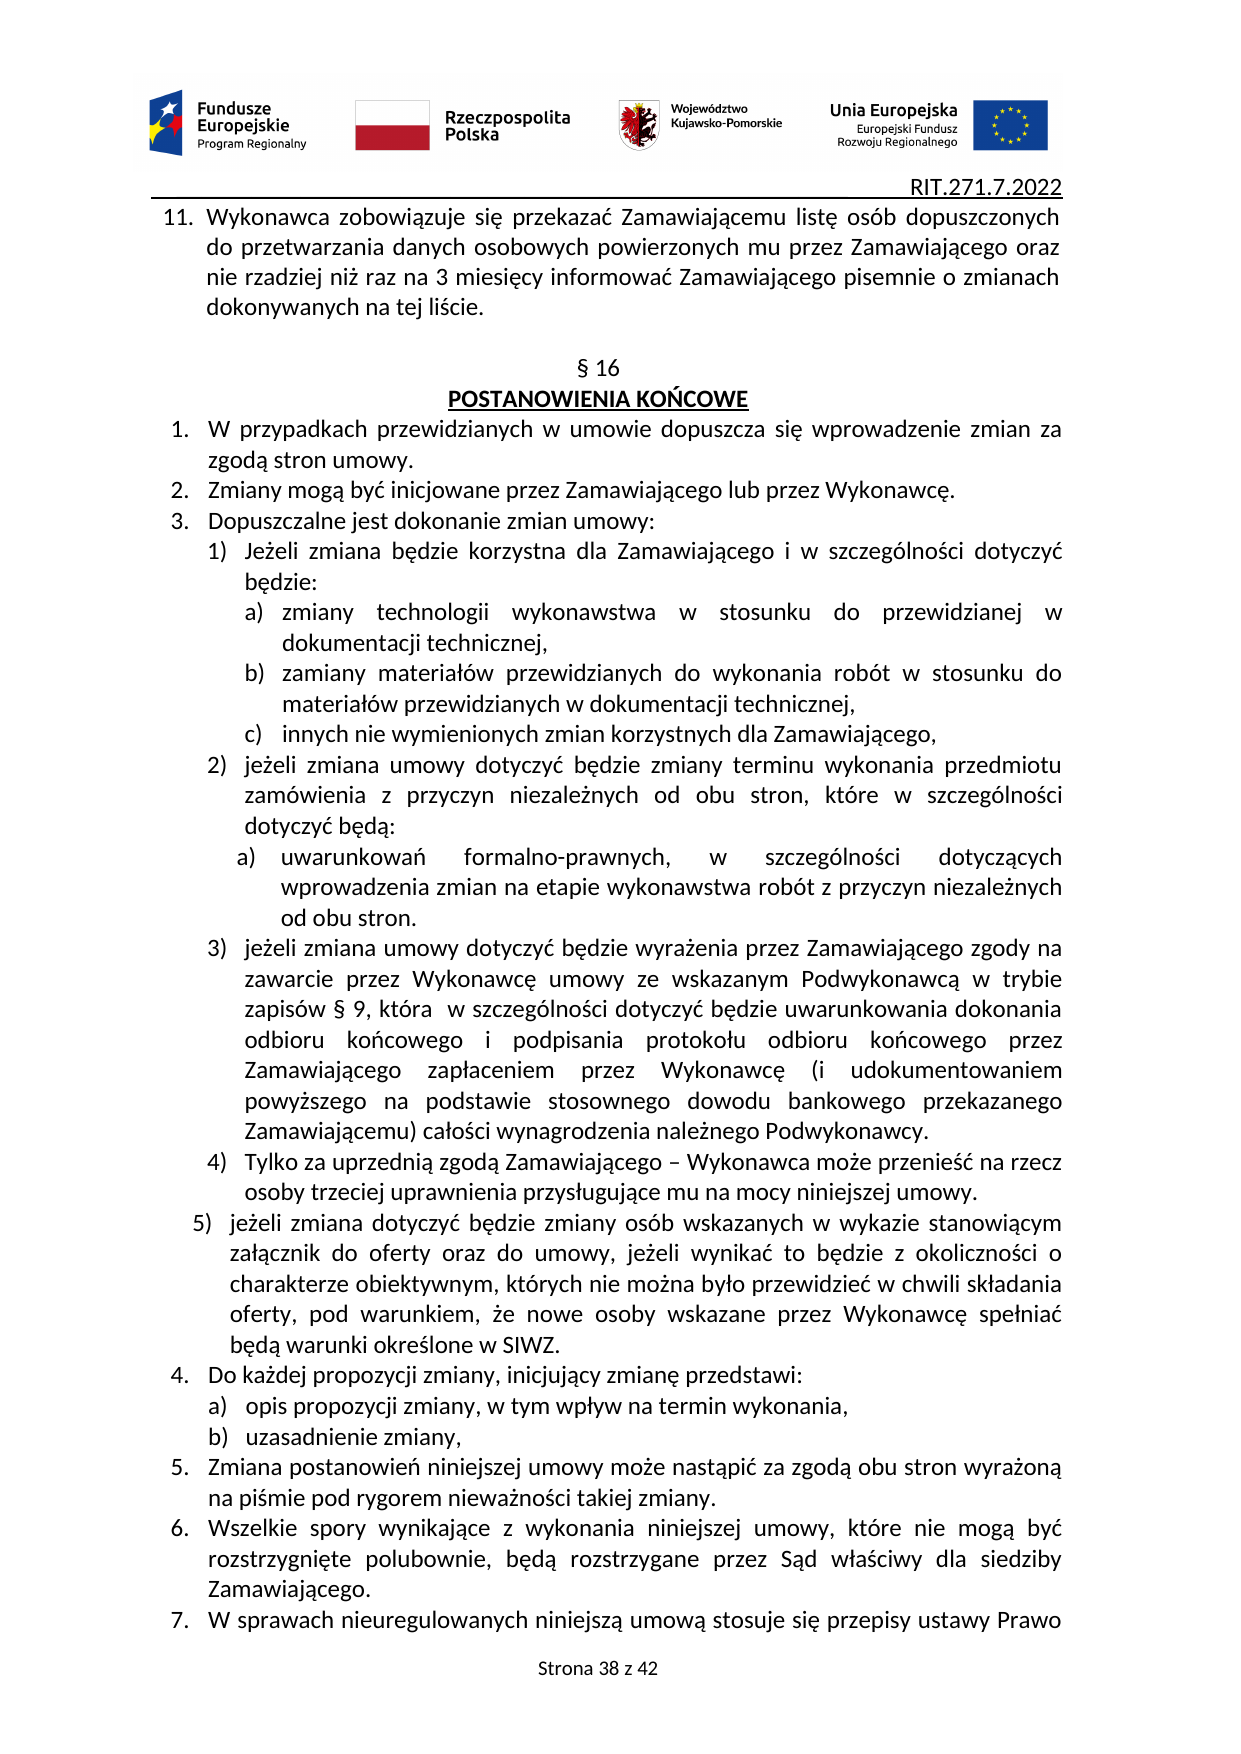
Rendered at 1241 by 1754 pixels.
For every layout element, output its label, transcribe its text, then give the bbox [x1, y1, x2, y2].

list Wszelkie spory wynikające z wykonania niniejszej umowy, które nie mogą być rozstrzygnięte polubownie, będą rozstrzygane przez Sąd właściwy dla siedziby Zamawiającego. [170, 1512, 1063, 1604]
list zamiany materiałów przewidzianych do wykonania robót w stosunku do materiałów przewidzianych w dokumentacji technicznej, [244, 658, 1063, 719]
list uzasadnienie zmiany, [208, 1421, 1063, 1451]
list Wykonawca zobowiązuje się przekazać Zamawiającemu listę osób dopuszczonych do przetwarzania danych osobowych powierzonych mu przez Zamawiającego oraz nie rzadziej niż raz na 3 miesięcy informować Zamawiającego pisemnie o zmianach dokonywanych na tej liście. [162, 202, 1061, 322]
list Do każdej propozycji zmiany, inicjujący zmianę przedstawi: [170, 1359, 1063, 1390]
list Tylko za uprzednią zgodą Zamawiającego – Wykonawca może przenieść na rzecz osoby trzeciej uprawnienia przysługujące mu na mocy niniejszej umowy. [207, 1146, 1063, 1207]
list innych nie wymienionych zmian korzystnych dla Zamawiającego, [244, 719, 1063, 749]
list uwarunkowań formalno-prawnych, w szczególności dotyczących wprowadzenia zmian na etapie wykonawstwa robót z przyczyn niezależnych od obu stron. [236, 841, 1063, 932]
list zmiany technologii wykonawstwa w stosunku do przewidzianej w dokumentacji technicznej, [244, 597, 1063, 658]
subtitle POSTANOWIENIA KOŃCOWE [133, 383, 1063, 413]
list opis propozycji zmiany, w tym wpływ na termin wykonania, [208, 1390, 1063, 1421]
list jeżeli zmiana umowy dotyczyć będzie zmiany terminu wykonania przedmiotu zamówienia z przyczyn niezależnych od obu stron, które w szczególności dotyczyć będą: [207, 749, 1063, 841]
list Dopuszczalne jest dokonanie zmian umowy: [170, 505, 1063, 536]
list jeżeli zmiana umowy dotyczyć będzie wyrażenia przez Zamawiającego zgody na zawarcie przez Wykonawcę umowy ze wskazanym Podwykonawcą w trybie zapisów § 9, która w szczególności dotyczyć będzie uwarunkowania dokonania odbioru końcowego i podpisania protokołu odbioru końcowego przez Zamawiającego zapłaceniem przez Wykonawcę (i udokumentowaniem powyższego na podstawie stosownego dowodu bankowego przekazanego Zamawiającemu) całości wynagrodzenia należnego Podwykonawcy. [207, 932, 1063, 1146]
list jeżeli zmiana dotyczyć będzie zmiany osób wskazanych w wykazie stanowiącym załącznik do oferty oraz do umowy, jeżeli wynikać to będzie z okoliczności o charakterze obiektywnym, których nie można było przewidzieć w chwili składania oferty, pod warunkiem, że nowe osoby wskazane przez Wykonawcę spełniać będą warunki określone w SIWZ. [192, 1207, 1063, 1359]
picture [133, 73, 1064, 172]
list W sprawach nieuregulowanych niniejszą umową stosuje się przepisy ustawy Prawo Zamówień Publicznych, Prawo Budowlane oraz Kodeksu Cywilnego. [170, 1604, 1063, 1634]
list W przypadkach przewidzianych w umowie dopuszcza się wprowadzenie zmian za zgodą stron umowy. [170, 413, 1063, 474]
text § 16 [133, 352, 1063, 383]
list Zmiana postanowień niniejszej umowy może nastąpić za zgodą obu stron wyrażoną na piśmie pod rygorem nieważności takiej zmiany. [170, 1451, 1063, 1512]
list Jeżeli zmiana będzie korzystna dla Zamawiającego i w szczególności dotyczyć będzie: [207, 536, 1063, 597]
list Zmiany mogą być inicjowane przez Zamawiającego lub przez Wykonawcę. [170, 474, 1063, 505]
